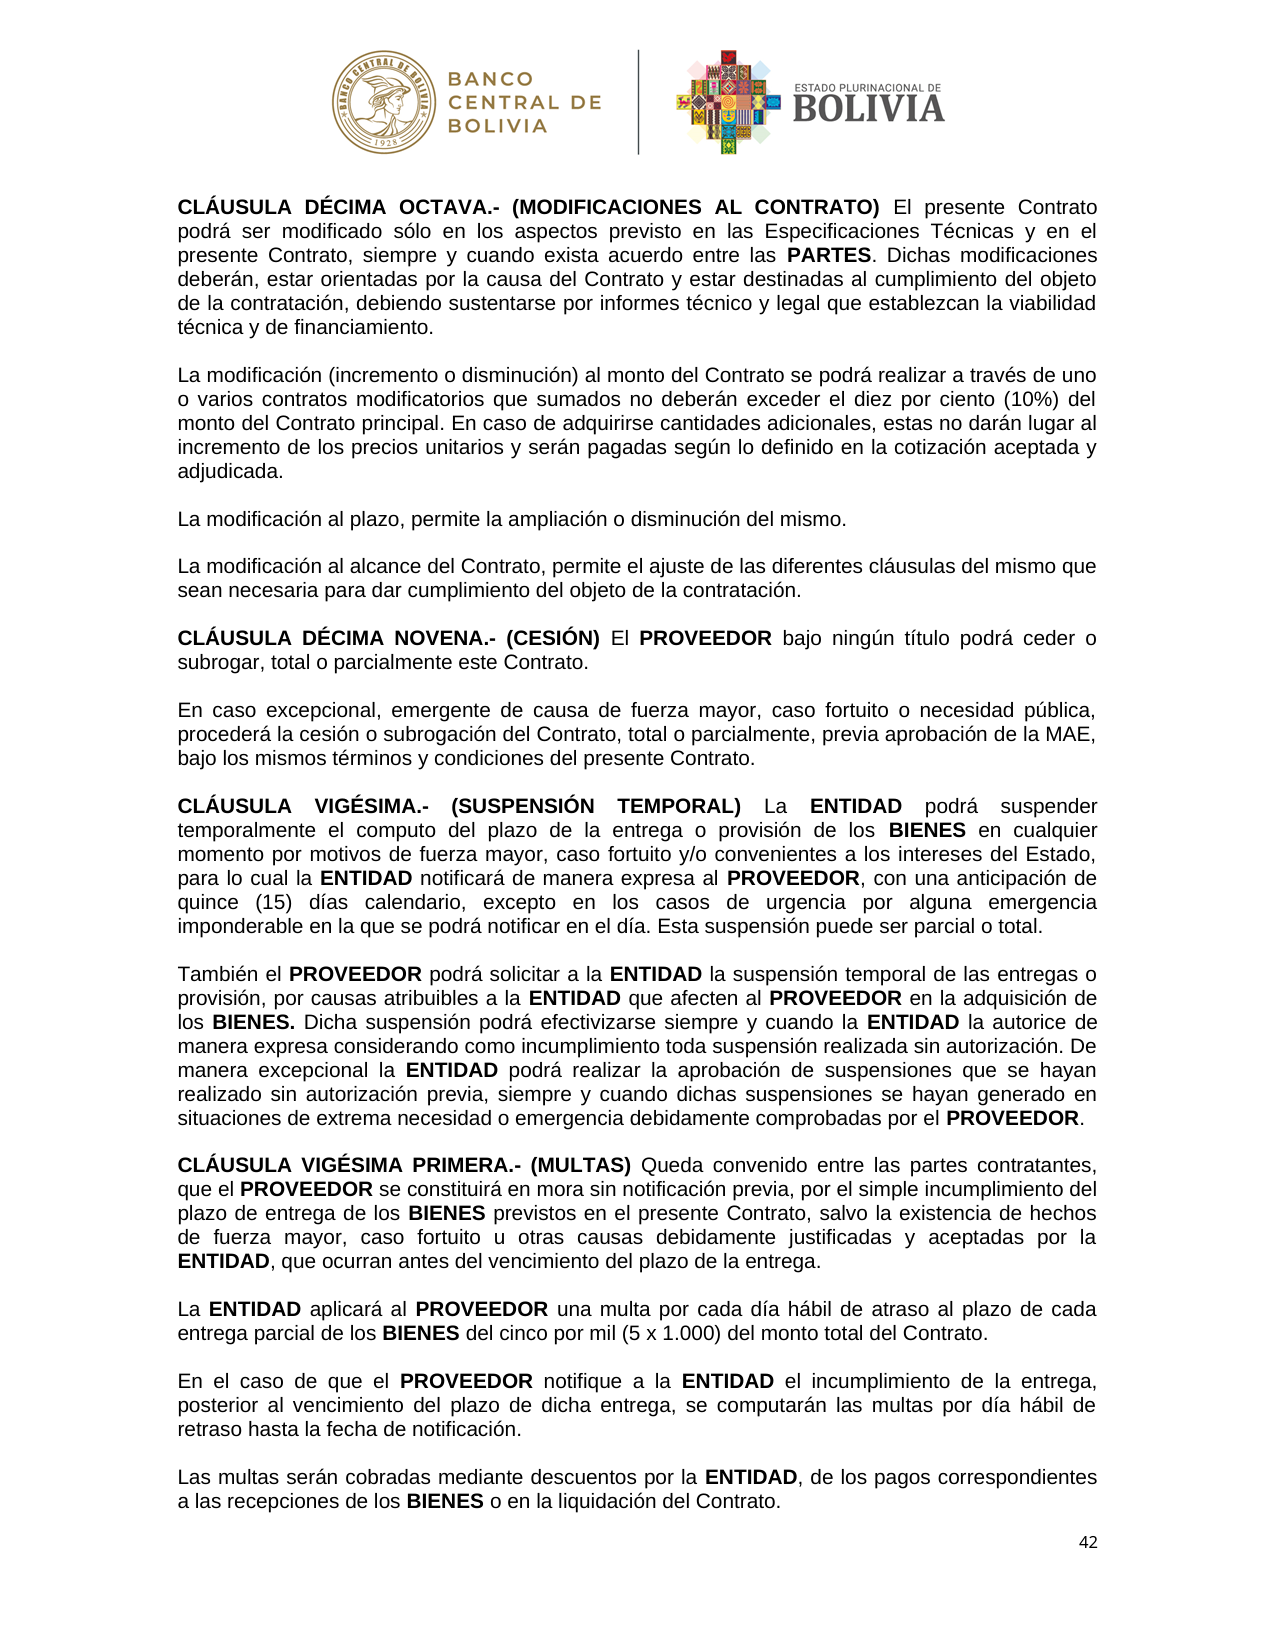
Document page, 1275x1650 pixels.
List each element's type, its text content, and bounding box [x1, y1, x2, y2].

text CLÁUSULA DÉCIMA OCTAVA.- (MODIFICACIONES AL CONTRATO) El presente Contrato podrá ser modificado sólo en los aspectos previsto en las Especificaciones Técnicas y en el presente Contrato, siempre y cuando exista acuerdo entre las PARTES. Dichas modificaciones deberán, estar orientadas por la causa del Contrato y estar destinadas al cumplimiento del objeto de la contratación, debiendo sustentarse por informes técnico y legal que establezcan la viabilidad técnica y de financiamiento. [177, 148, 1098, 339]
text CLÁUSULA DÉCIMA NOVENA.- (CESIÓN) El PROVEEDOR bajo ningún título podrá ceder o subrogar, total o parcialmente este Contrato. [177, 626, 1098, 674]
text En el caso de que el PROVEEDOR notifique a la ENTIDAD el incumplimiento de la entrega, posterior al vencimiento del plazo de dicha entrega, se computarán las multas por día hábil de retraso hasta la fecha de notificación. [177, 1369, 1098, 1441]
text Las multas serán cobradas mediante descuentos por la ENTIDAD, de los pagos correspondientes a las recepciones de los BIENES o en la liquidación del Contrato. [177, 1465, 1098, 1513]
text También el PROVEEDOR podrá solicitar a la ENTIDAD la suspensión temporal de las entregas o provisión, por causas atribuibles a la ENTIDAD que afecten al PROVEEDOR en la adquisición de los BIENES. Dicha suspensión podrá efectivizarse siempre y cuando la ENTIDAD la autorice de manera expresa considerando como incumplimiento toda suspensión realizada sin autorización. De manera excepcional la ENTIDAD podrá realizar la aprobación de suspensiones que se hayan realizado sin autorización previa, siempre y cuando dichas suspensiones se hayan generado en situaciones de extrema necesidad o emergencia debidamente comprobadas por el PROVEEDOR. [177, 962, 1098, 1129]
picture [0, 4, 1275, 195]
text La modificación al alcance del Contrato, permite el ajuste de las diferentes cláusulas del mismo que sean necesaria para dar cumplimiento del objeto de la contratación. [177, 554, 1098, 602]
text En caso excepcional, emergente de causa de fuerza mayor, caso fortuito o necesidad pública, procederá la cesión o subrogación del Contrato, total o parcialmente, previa aprobación de la MAE, bajo los mismos términos y condiciones del presente Contrato. [177, 698, 1098, 770]
text La ENTIDAD aplicará al PROVEEDOR una multa por cada día hábil de atraso al plazo de cada entrega parcial de los BIENES del cinco por mil (5 x 1.000) del monto total del Contrato. [177, 1297, 1098, 1345]
text La modificación (incremento o disminución) al monto del Contrato se podrá realizar a través de uno o varios contratos modificatorios que sumados no deberán exceder el diez por ciento (10%) del monto del Contrato principal. En caso de adquirirse cantidades adicionales, estas no darán lugar al incremento de los precios unitarios y serán pagadas según lo definido en la cotización aceptada y adjudicada. [177, 363, 1098, 482]
text CLÁUSULA VIGÉSIMA PRIMERA.- (MULTAS) Queda convenido entre las partes contratantes, que el PROVEEDOR se constituirá en mora sin notificación previa, por el simple incumplimiento del plazo de entrega de los BIENES previstos en el presente Contrato, salvo la existencia de hechos de fuerza mayor, caso fortuito u otras causas debidamente justificadas y aceptadas por la ENTIDAD, que ocurran antes del vencimiento del plazo de la entrega. [177, 1153, 1098, 1273]
text CLÁUSULA VIGÉSIMA.- (SUSPENSIÓN TEMPORAL) La ENTIDAD podrá suspender temporalmente el computo del plazo de la entrega o provisión de los BIENES en cualquier momento por motivos de fuerza mayor, caso fortuito y/o convenientes a los intereses del Estado, para lo cual la ENTIDAD notificará de manera expresa al PROVEEDOR, con una anticipación de quince (15) días calendario, excepto en los casos de urgencia por alguna emergencia imponderable en la que se podrá notificar en el día. Esta suspensión puede ser parcial o total. [177, 794, 1098, 938]
text La modificación al plazo, permite la ampliación o disminución del mismo. [177, 506, 1098, 530]
